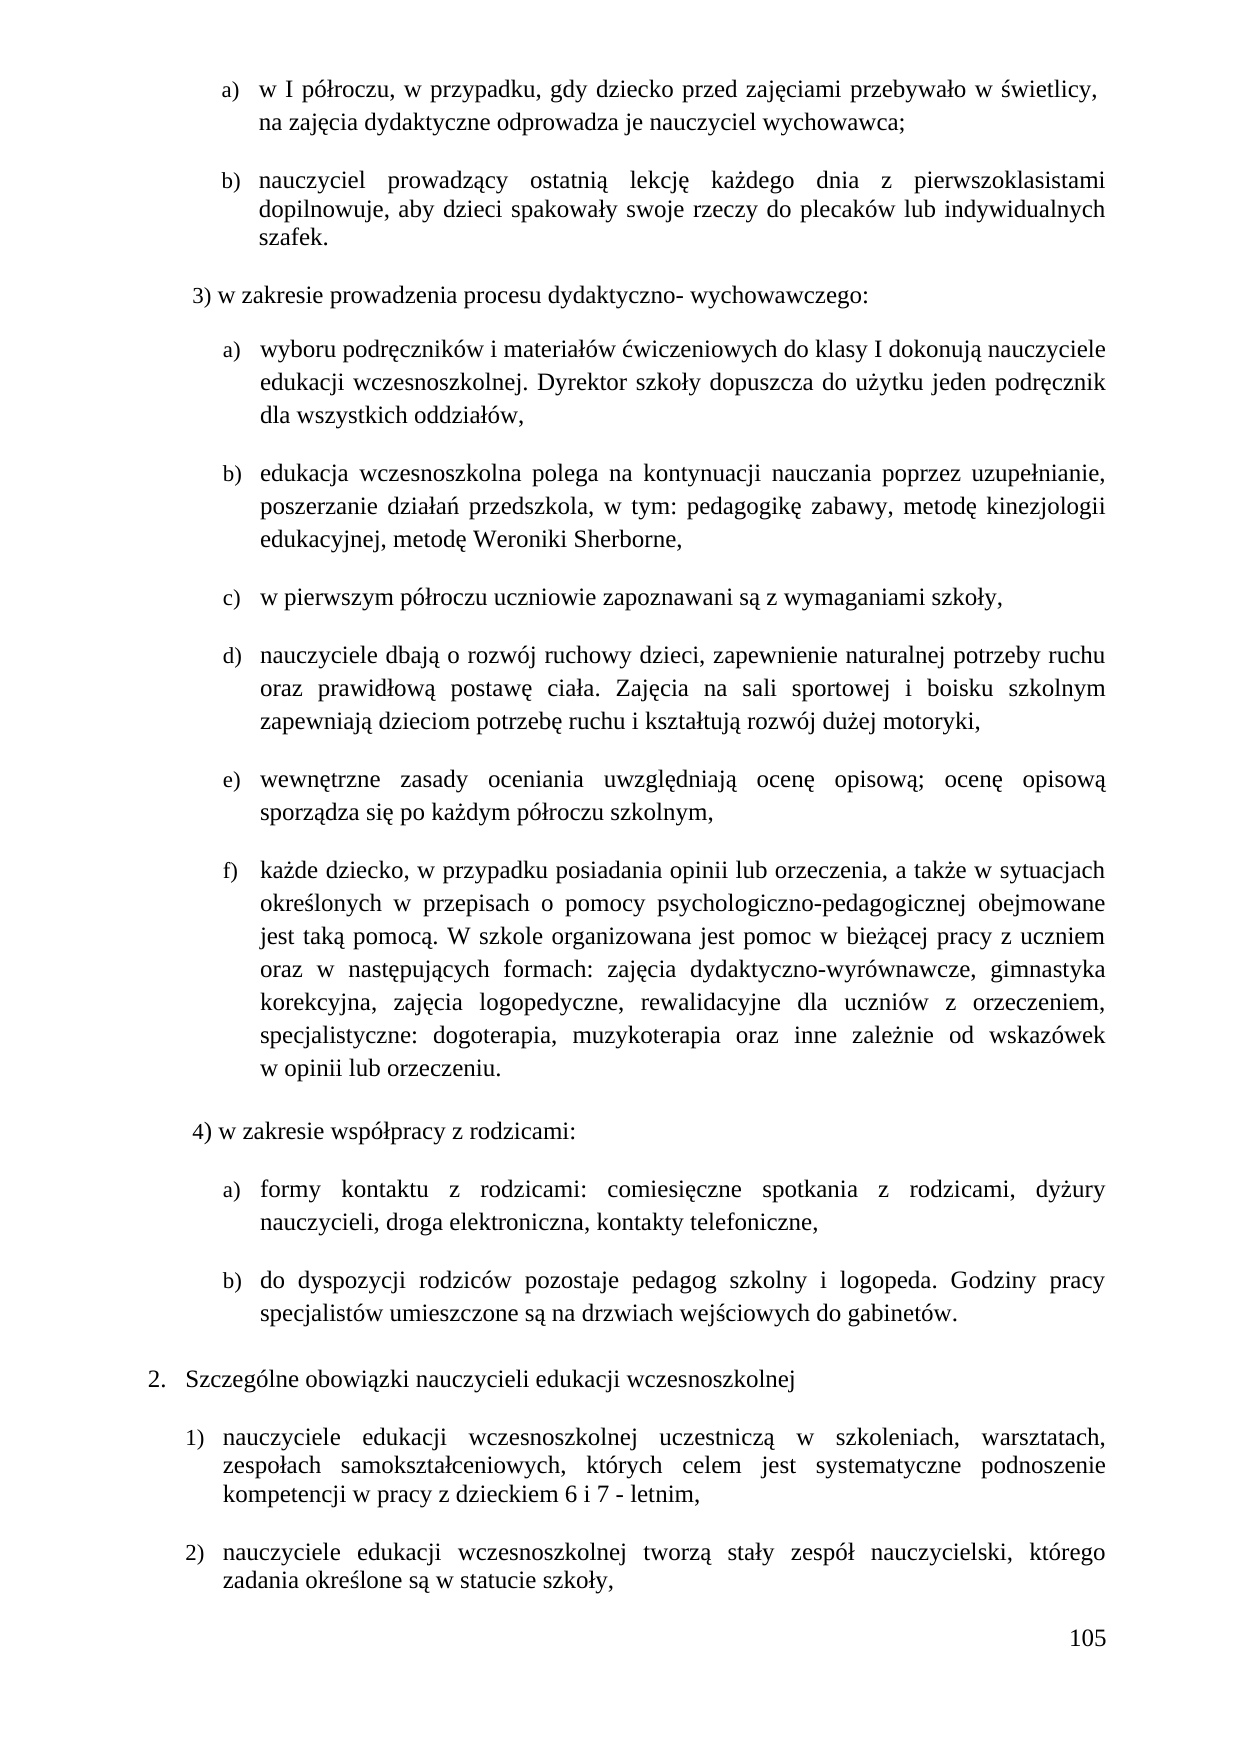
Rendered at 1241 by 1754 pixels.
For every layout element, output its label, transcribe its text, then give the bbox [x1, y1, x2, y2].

list każde dziecko, w przypadku posiadania opinii lub orzeczenia, a także w sytuacjach określonych w przepisach o pomocy psychologiczno-pedagogicznej obejmowane jest taką pomocą. W szkole organizowana jest pomoc w bieżącej pracy z uczniem oraz w następujących formach: zajęcia dydaktyczno-wyrównawcze, gimnastyka korekcyjna, zajęcia logopedyczne, rewalidacyjne dla uczniów z orzeczeniem, specjalistyczne: dogoterapia, muzykoterapia oraz inne zależnie od wskazówek w opinii lub orzeczeniu. [223, 855, 1106, 1082]
list formy kontaktu z rodzicami: comiesięczne spotkania z rodzicami, dyżury nauczycieli, droga elektroniczna, kontakty telefoniczne, [223, 1174, 1106, 1236]
list nauczyciele dbają o rozwój ruchowy dzieci, zapewnienie naturalnej potrzeby ruchu oraz prawidłową postawę ciała. Zajęcia na sali sportowej i boisku szkolnym zapewniają dzieciom potrzebę ruchu i kształtują rozwój dużej motoryki, [223, 640, 1106, 734]
list Szczególne obowiązki nauczycieli edukacji wczesnoszkolnej [148, 1364, 1106, 1393]
list wewnętrzne zasady oceniania uwzględniają ocenę opisową; ocenę opisową sporządza się po każdym półroczu szkolnym, [223, 764, 1106, 826]
list nauczyciele edukacji wczesnoszkolnej tworzą stały zespół nauczycielski, którego zadania określone są w statucie szkoły, [185, 1537, 1106, 1594]
list w I półroczu, w przypadku, gdy dziecko przed zajęciami przebywało w świetlicy, na zajęcia dydaktyczne odprowadza je nauczyciel wychowawca; [221, 74, 1106, 136]
text 4) w zakresie współpracy z rodzicami: [148, 1116, 1106, 1145]
list edukacja wczesnoszkolna polega na kontynuacji nauczania poprzez uzupełnianie, poszerzanie działań przedszkola, w tym: pedagogikę zabawy, metodę kinezjologii edukacyjnej, metodę Weroniki Sherborne, [223, 458, 1106, 552]
list w pierwszym półroczu uczniowie zapoznawani są z wymaganiami szkoły, [223, 582, 1106, 611]
list do dyspozycji rodziców pozostaje pedagog szkolny i logopeda. Godziny pracy specjalistów umieszczone są na drzwiach wejściowych do gabinetów. [223, 1265, 1106, 1327]
list wyboru podręczników i materiałów ćwiczeniowych do klasy I dokonują nauczyciele edukacji wczesnoszkolnej. Dyrektor szkoły dopuszcza do użytku jeden podręcznik dla wszystkich oddziałów, [223, 334, 1106, 428]
text 3) w zakresie prowadzenia procesu dydaktyczno- wychowawczego: [148, 280, 1106, 309]
list nauczyciel prowadzący ostatnią lekcję każdego dnia z pierwszoklasistami dopilnowuje, aby dzieci spakowały swoje rzeczy do plecaków lub indywidualnych szafek. [221, 165, 1106, 251]
list nauczyciele edukacji wczesnoszkolnej uczestniczą w szkoleniach, warsztatach, zespołach samokształceniowych, których celem jest systematyczne podnoszenie kompetencji w pracy z dzieckiem 6 i 7 - letnim, [185, 1422, 1106, 1508]
